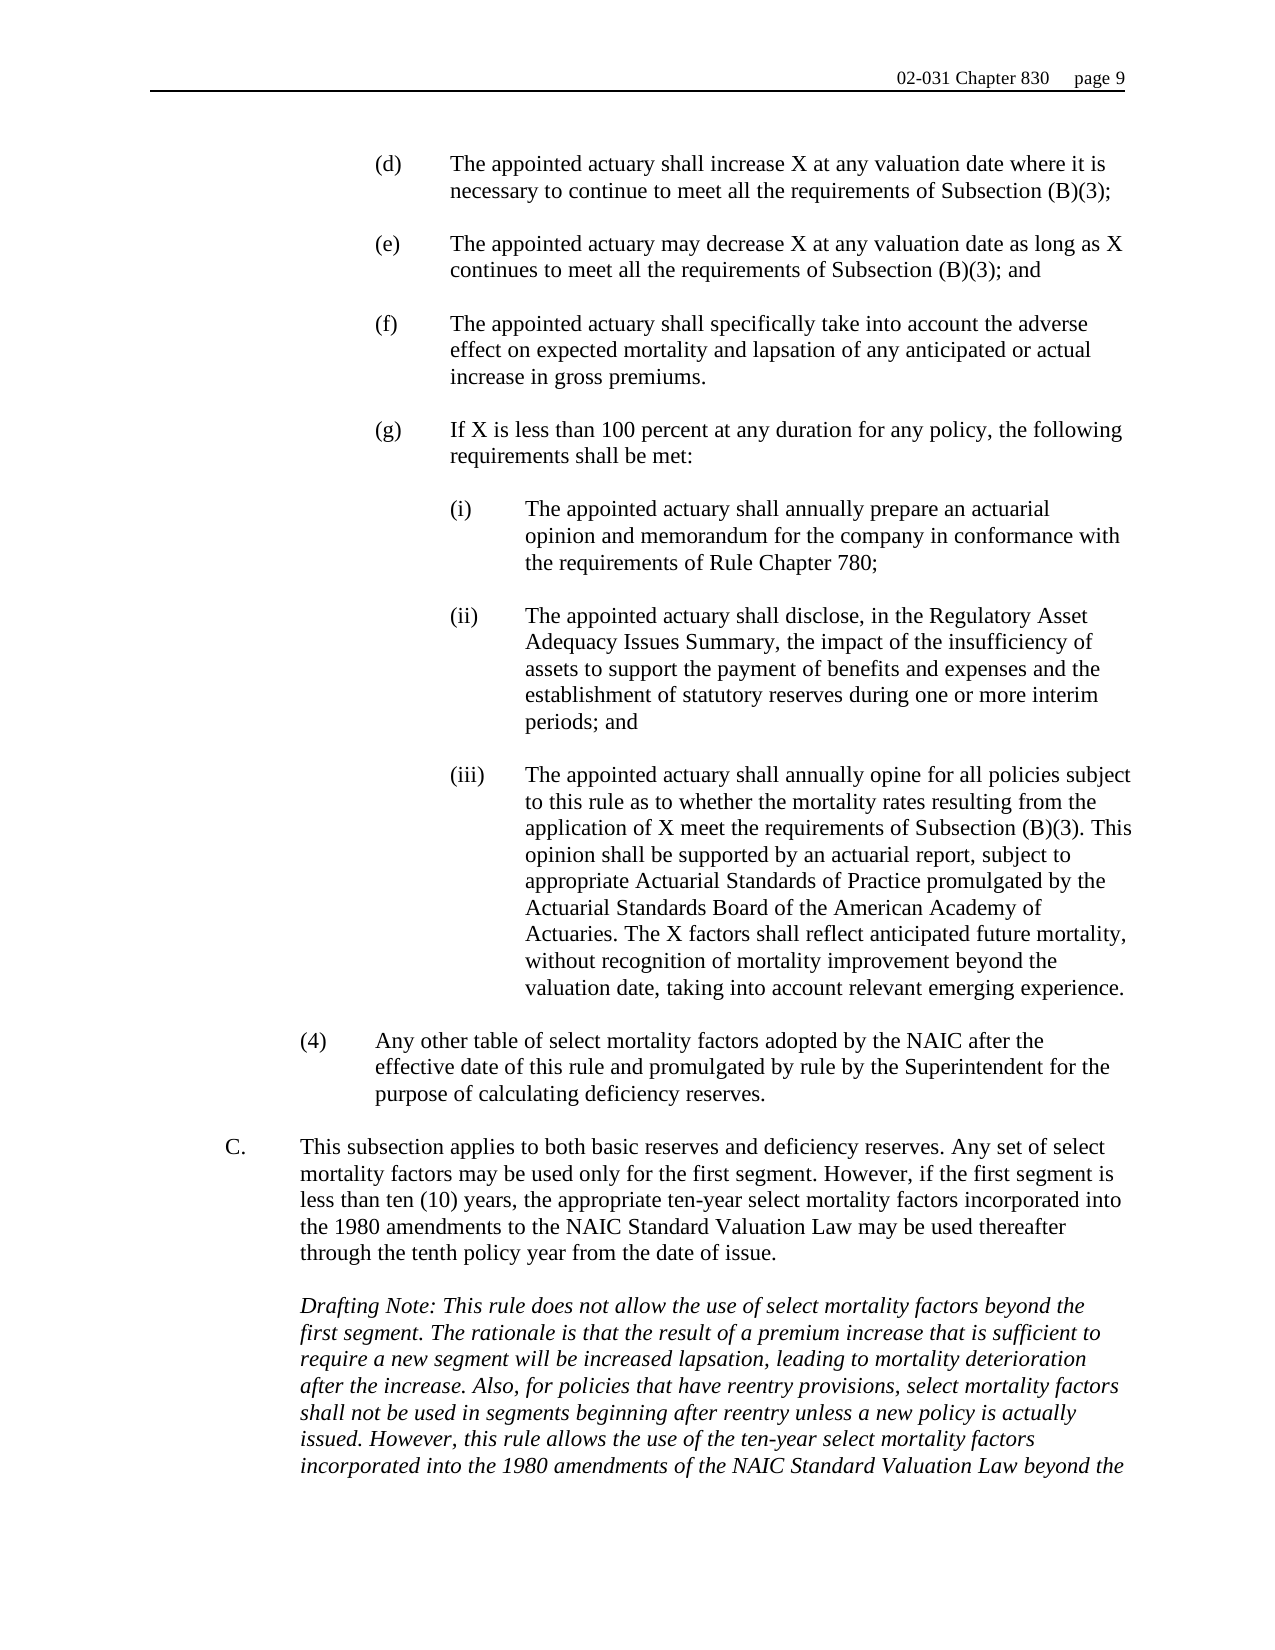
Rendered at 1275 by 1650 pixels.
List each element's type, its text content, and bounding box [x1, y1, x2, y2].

text (g) If X is less than 100 percent at any duration for any policy, the following requirements shall be met: [375, 416, 1125, 469]
text (iii) The appointed actuary shall annually opine for all policies subject to this rule as to whether the mortality rates resulting from the application of X meet the requirements of Subsection (B)(3). This opinion shall be supported by an actuarial report, subject to appropriate Actuarial Standards of Practice promulgated by the Actuarial Standards Board of the American Academy of Actuaries. The X factors shall reflect anticipated future mortality, without recognition of mortality improvement beyond the valuation date, taking into account relevant emerging experience. [150, 761, 1134, 1000]
text (d) The appointed actuary shall increase X at any valuation date where it is necessary to continue to meet all the requirements of Subsection (B)(3); [150, 150, 1125, 203]
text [150, 1292, 1125, 1478]
text (i) The appointed actuary shall annually prepare an actuarial opinion and memorandum for the company in conformance with the requirements of Rule Chapter 780; [150, 495, 1125, 575]
text (f) The appointed actuary shall specifically take into account the adverse effect on expected mortality and lapsation of any anticipated or actual increase in gross premiums. [150, 309, 1125, 389]
text C. This subsection applies to both basic reserves and deficiency reserves. Any set of select mortality factors may be used only for the first segment. However, if the first segment is less than ten (10) years, the appropriate ten-year select mortality factors incorporated into the 1980 amendments to the NAIC Standard Valuation Law may be used thereafter through the tenth policy year from the date of issue. [225, 1133, 1125, 1266]
text (4) Any other table of select mortality factors adopted by the NAIC after the effective date of this rule and promulgated by rule by the Superintendent for the purpose of calculating deficiency reserves. [300, 1027, 1125, 1106]
text (ii) The appointed actuary shall disclose, in the Regulatory Asset Adequacy Issues Summary, the impact of the insufficiency of assets to support the payment of benefits and expenses and the establishment of statutory reserves during one or more interim periods; and [150, 602, 1125, 734]
text (e) The appointed actuary may decrease X at any valuation date as long as X continues to meet all the requirements of Subsection (B)(3); and [150, 230, 1125, 283]
